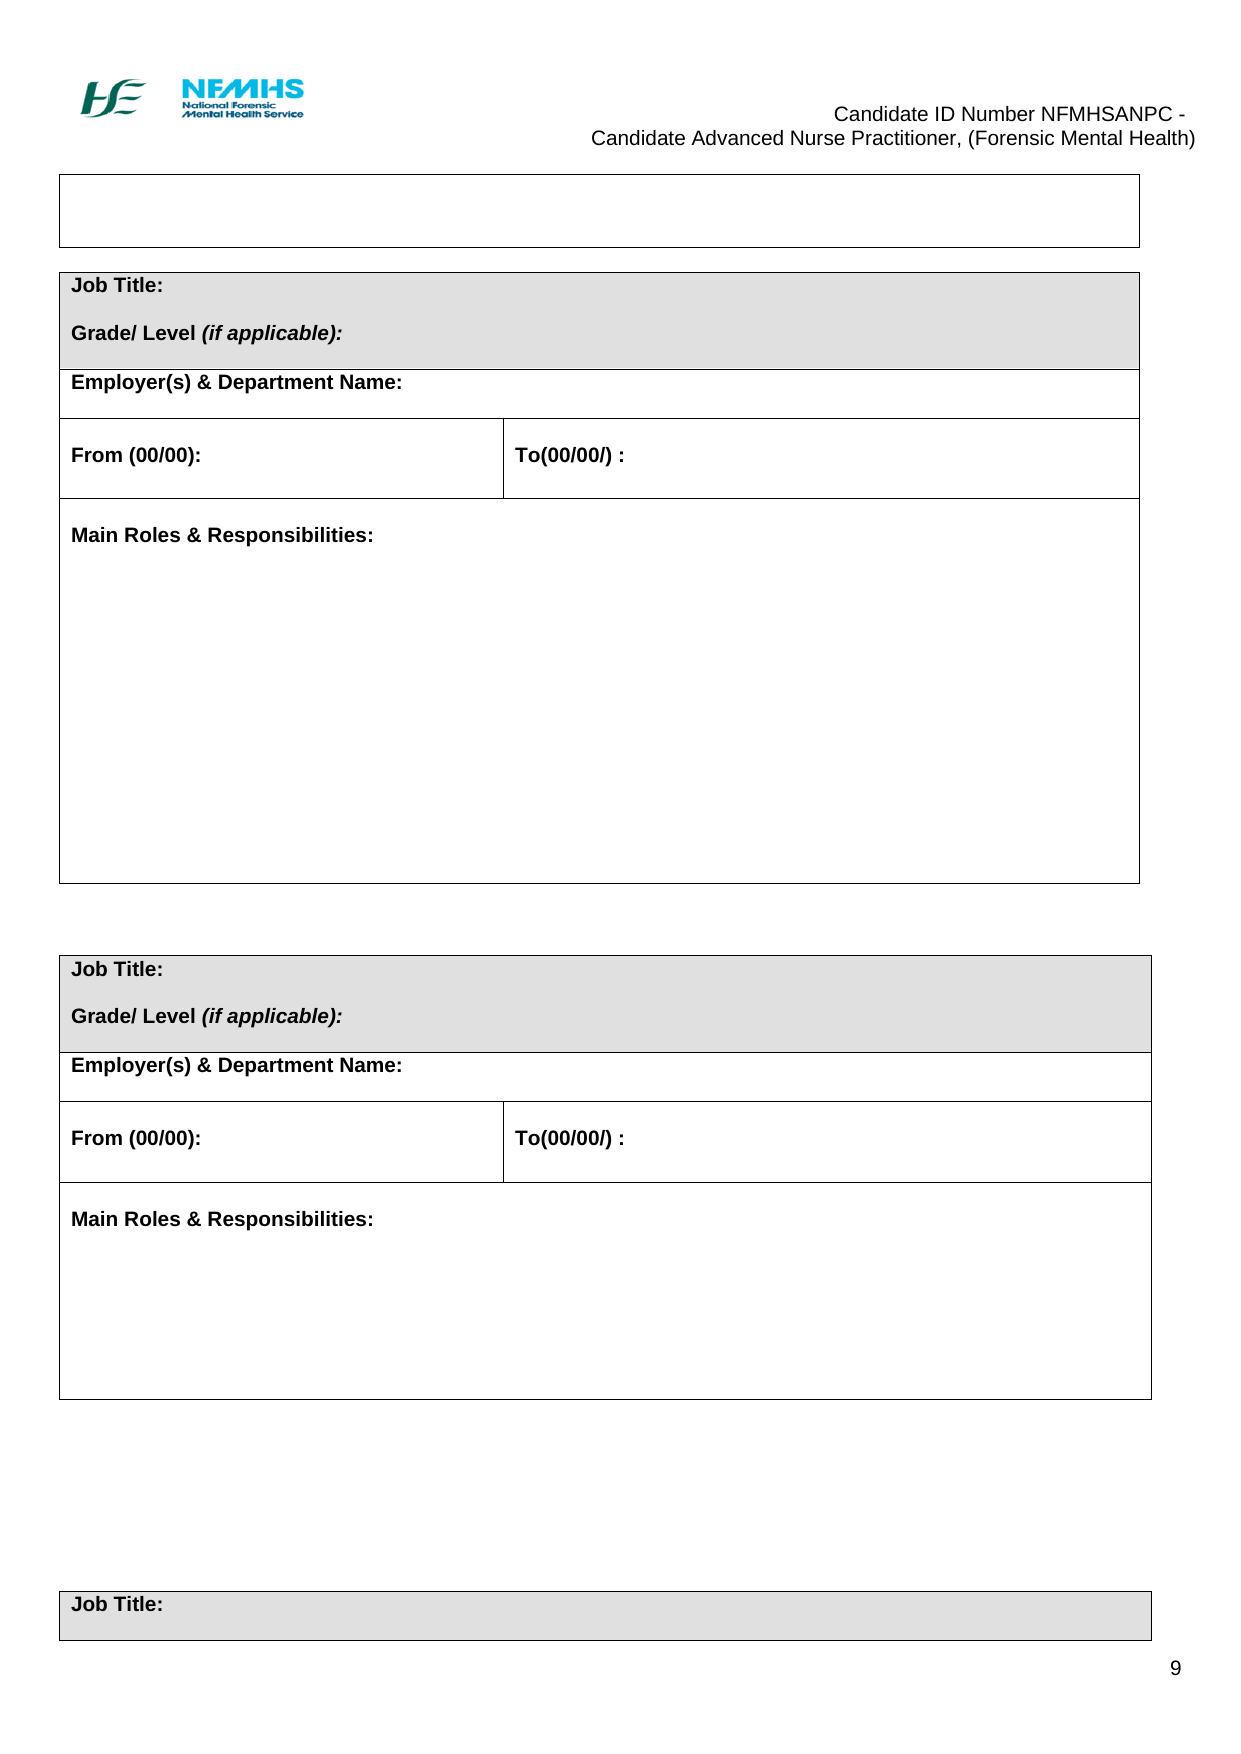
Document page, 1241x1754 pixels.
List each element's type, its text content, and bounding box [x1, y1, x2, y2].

table_cell Employer(s) & Department Name: [60, 370, 1139, 417]
table_cell Main Roles & Responsibilities: [60, 1183, 1151, 1398]
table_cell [60, 175, 1139, 247]
table_header Job Title: Grade/ Level (if applicable): [60, 956, 1151, 1052]
table_header Job Title: Grade/ Level (if applicable): [60, 273, 1139, 368]
table_cell Main Roles & Responsibilities: [60, 499, 1139, 882]
table_cell From (00/00): [60, 419, 503, 498]
table_cell From (00/00): [60, 1102, 503, 1182]
table_cell To(00/00/) : [504, 419, 1139, 498]
picture [69, 73, 314, 122]
table_cell To(00/00/) : [504, 1102, 1151, 1182]
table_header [60, 1592, 1151, 1640]
table_cell Employer(s) & Department Name: [60, 1053, 1151, 1101]
